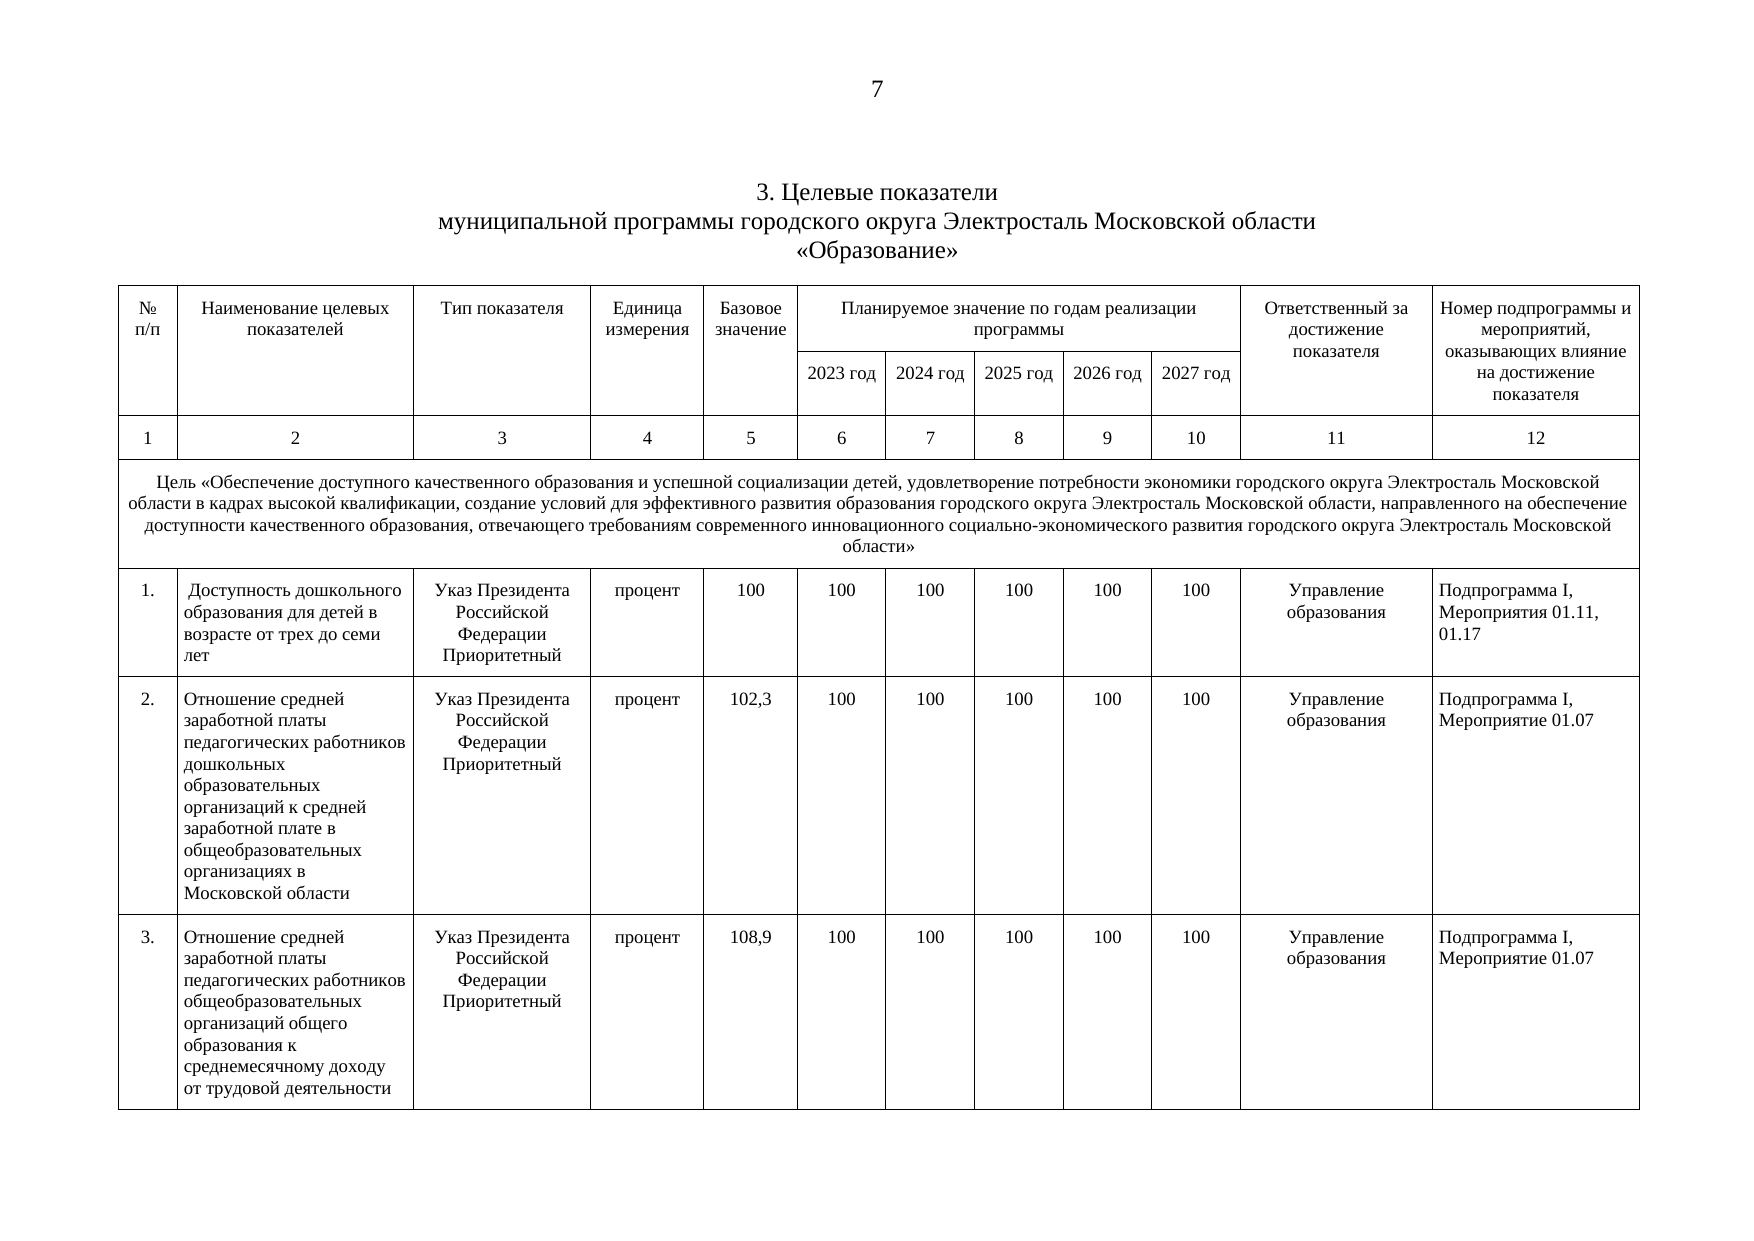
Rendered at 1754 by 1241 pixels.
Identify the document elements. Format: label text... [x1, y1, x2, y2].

table_header Единица измерения [591, 286, 703, 415]
table_cell Цель «Обеспечение доступного качественного образования и успешной социализации детей, удовлетворение потребности экономики городского округа Электросталь Московской области в кадрах высокой квалификации, создание условий для эффективного развития образования городского округа Электросталь Московской области, направленного на обеспечение доступности качественного образования, отвечающего требованиям современного инновационного социально-экономического развития городского округа Электросталь Московской области» [119, 460, 1639, 568]
text муниципальной программы городского округа Электросталь Московской области [118, 206, 1636, 235]
table_cell 4 [591, 416, 703, 459]
table_cell 12 [1433, 416, 1639, 459]
table_cell 100 [1152, 915, 1240, 1109]
table_cell 100 [798, 915, 885, 1109]
table_cell Управление образования [1241, 677, 1432, 914]
table_header Тип показателя [414, 286, 590, 415]
table_cell 2025 год [975, 352, 1063, 415]
table_cell Указ Президента Российской Федерации Приоритетный [414, 677, 590, 914]
table_cell 2. [119, 677, 177, 914]
table_cell 8 [975, 416, 1063, 459]
table_cell 2 [178, 416, 413, 459]
table_cell Подпрограмма I, Мероприятия 01.11, 01.17 [1433, 569, 1639, 676]
table_cell 2023 год [798, 352, 885, 415]
table_cell 9 [1064, 416, 1151, 459]
table_cell процент [591, 677, 703, 914]
table_header Номер подпрограммы и мероприятий, оказывающих влияние на достижение показателя [1433, 286, 1639, 415]
table_cell 3 [414, 416, 590, 459]
table_cell 6 [798, 416, 885, 459]
table_cell Указ Президента Российской Федерации Приоритетный [414, 569, 590, 676]
table_cell Отношение средней заработной платы педагогических работников общеобразовательных организаций общего образования к среднемесячному доходу от трудовой деятельности [178, 915, 413, 1109]
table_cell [1241, 915, 1432, 1109]
table_cell 7 [886, 416, 974, 459]
table_cell 100 [886, 915, 974, 1109]
table_cell 2027 год [1152, 352, 1240, 415]
table_cell процент [591, 569, 703, 676]
table_cell Отношение средней заработной платы педагогических работников дошкольных образовательных организаций к средней заработной плате в общеобразовательных организациях в Московской области [178, 677, 413, 914]
table_cell 102,3 [704, 677, 797, 914]
table_cell 11 [1241, 416, 1432, 459]
text 3. Целевые показатели [118, 177, 1636, 206]
table_cell 108,9 [704, 915, 797, 1109]
table_cell 100 [975, 677, 1063, 914]
table_cell 2026 год [1064, 352, 1151, 415]
table_header № п/п [119, 286, 177, 415]
table_cell 100 [1064, 569, 1151, 676]
table_cell 3. [119, 915, 177, 1109]
table_cell 2024 год [886, 352, 974, 415]
table_cell 100 [798, 569, 885, 676]
table_cell 100 [1064, 915, 1151, 1109]
table_cell 100 [1152, 569, 1240, 676]
table_header Планируемое значение по годам реализации программы [798, 286, 1240, 351]
table_cell 100 [798, 677, 885, 914]
table_cell Управление образования [1241, 569, 1432, 676]
table_cell 1 [119, 416, 177, 459]
table_cell 100 [886, 677, 974, 914]
table_header Базовое значение [704, 286, 797, 415]
table_cell Доступность дошкольного образования для детей в возрасте от трех до семи лет [178, 569, 413, 676]
table_cell 1. [119, 569, 177, 676]
table_cell 100 [975, 915, 1063, 1109]
table_cell процент [591, 915, 703, 1109]
table_cell 100 [886, 569, 974, 676]
table_header Ответственный за достижение показателя [1241, 286, 1432, 415]
table_cell Указ Президента Российской Федерации Приоритетный [414, 915, 590, 1109]
table_cell Подпрограмма I, Мероприятие 01.07 [1433, 677, 1639, 914]
table_cell 100 [1064, 677, 1151, 914]
table_cell 10 [1152, 416, 1240, 459]
table_header Наименование целевых показателей [178, 286, 413, 415]
table_cell 100 [1152, 677, 1240, 914]
table_cell 5 [704, 416, 797, 459]
table_cell 100 [975, 569, 1063, 676]
table_cell 100 [704, 569, 797, 676]
table_cell Подпрограмма I, Мероприятие 01.07 [1433, 915, 1639, 1109]
text «Образование» [118, 235, 1636, 263]
